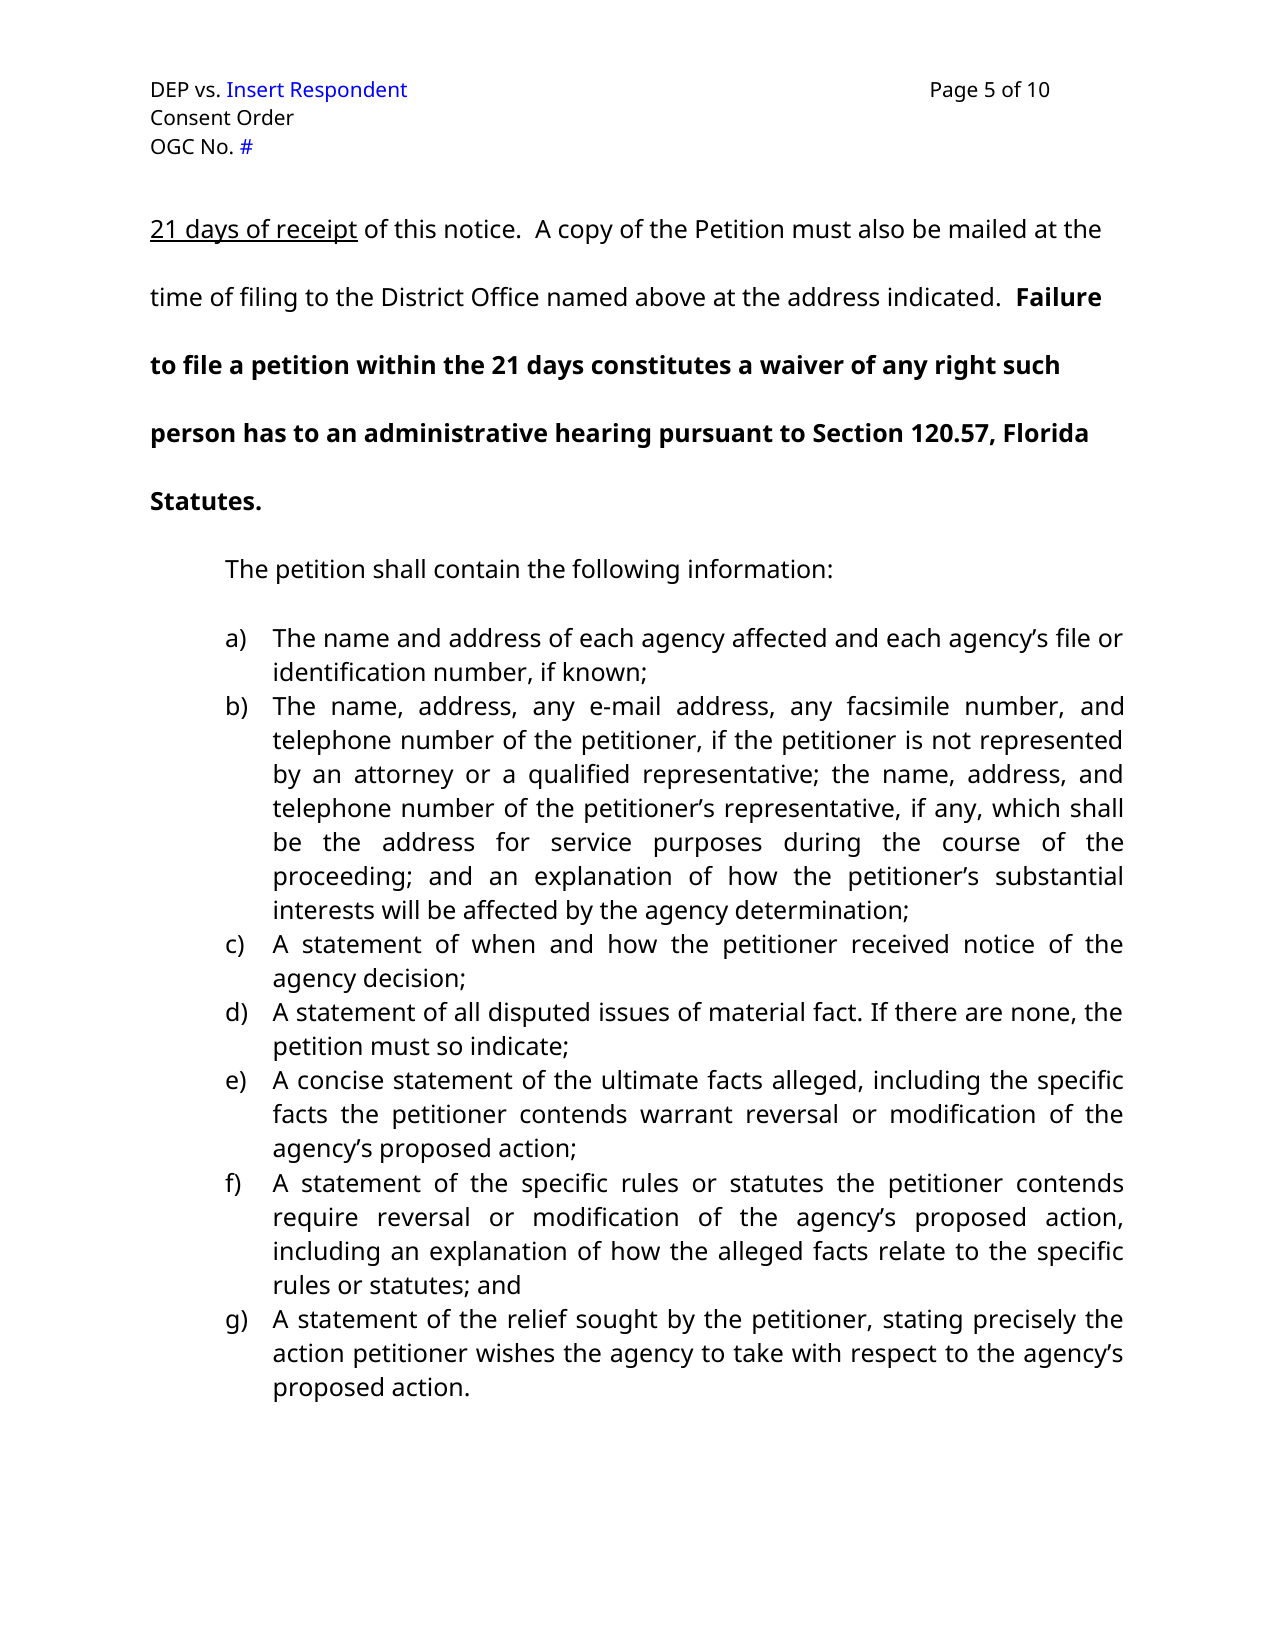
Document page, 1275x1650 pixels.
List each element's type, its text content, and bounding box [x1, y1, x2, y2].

list A statement of the specific rules or statutes the petitioner contends require reversal or modification of the agency’s proposed action, including an explanation of how the alleged facts relate to the specific rules or statutes; and [225, 1165, 1125, 1301]
list The name and address of each agency affected and each agency’s file or identification number, if known; [225, 620, 1125, 688]
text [150, 211, 1125, 518]
list A statement of the relief sought by the petitioner, stating precisely the action petitioner wishes the agency to take with respect to the agency’s proposed action. [225, 1301, 1125, 1404]
list The name, address, any e-mail address, any facsimile number, and telephone number of the petitioner, if the petitioner is not represented by an attorney or a qualified representative; the name, address, and telephone number of the petitioner’s representative, if any, which shall be the address for service purposes during the course of the proceeding; and an explanation of how the petitioner’s substantial interests will be affected by the agency determination; [225, 688, 1125, 927]
text The petition shall contain the following information: [225, 552, 1125, 586]
list A concise statement of the ultimate facts alleged, including the specific facts the petitioner contends warrant reversal or modification of the agency’s proposed action; [225, 1063, 1125, 1165]
list A statement of all disputed issues of material fact. If there are none, the petition must so indicate; [225, 995, 1125, 1063]
list A statement of when and how the petitioner received notice of the agency decision; [225, 927, 1125, 995]
